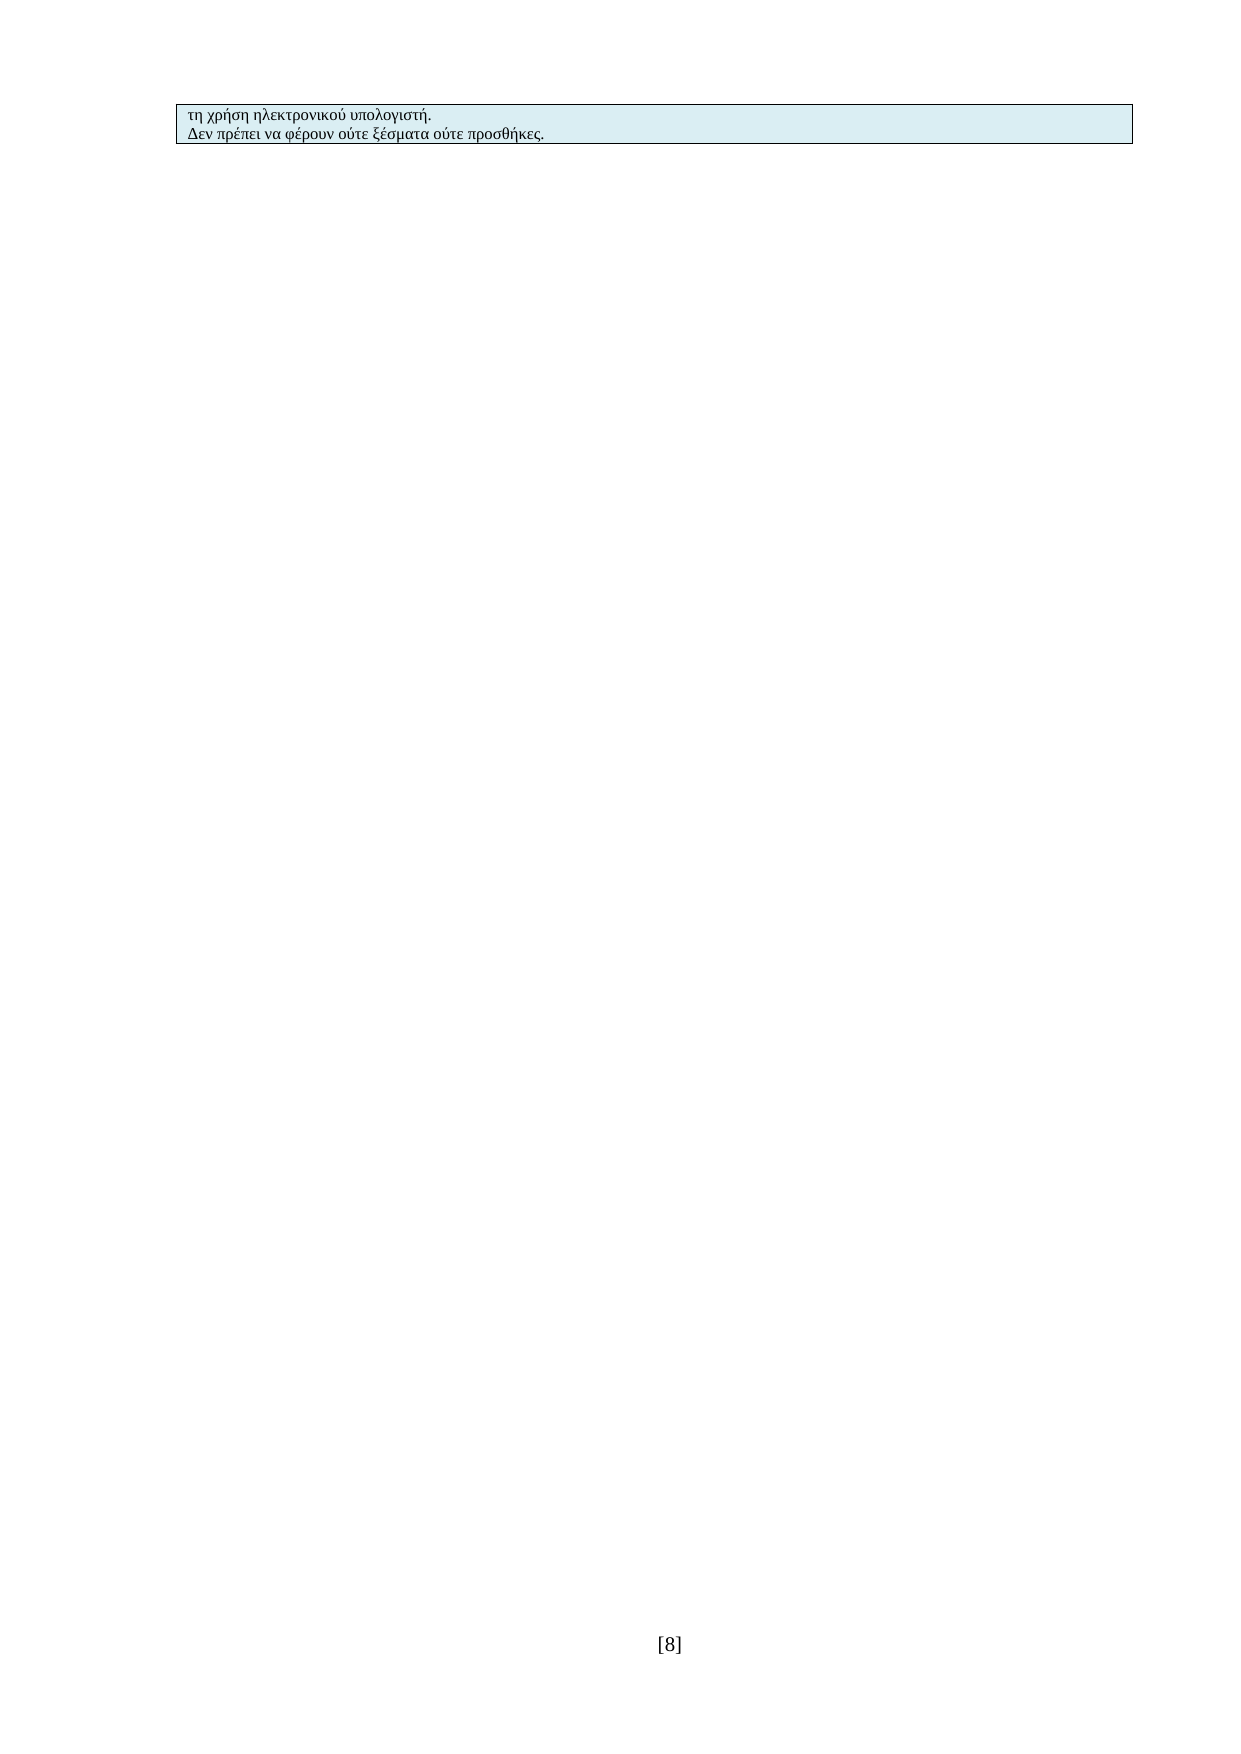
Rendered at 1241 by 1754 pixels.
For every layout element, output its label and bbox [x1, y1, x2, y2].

table_header [177, 105, 1132, 143]
